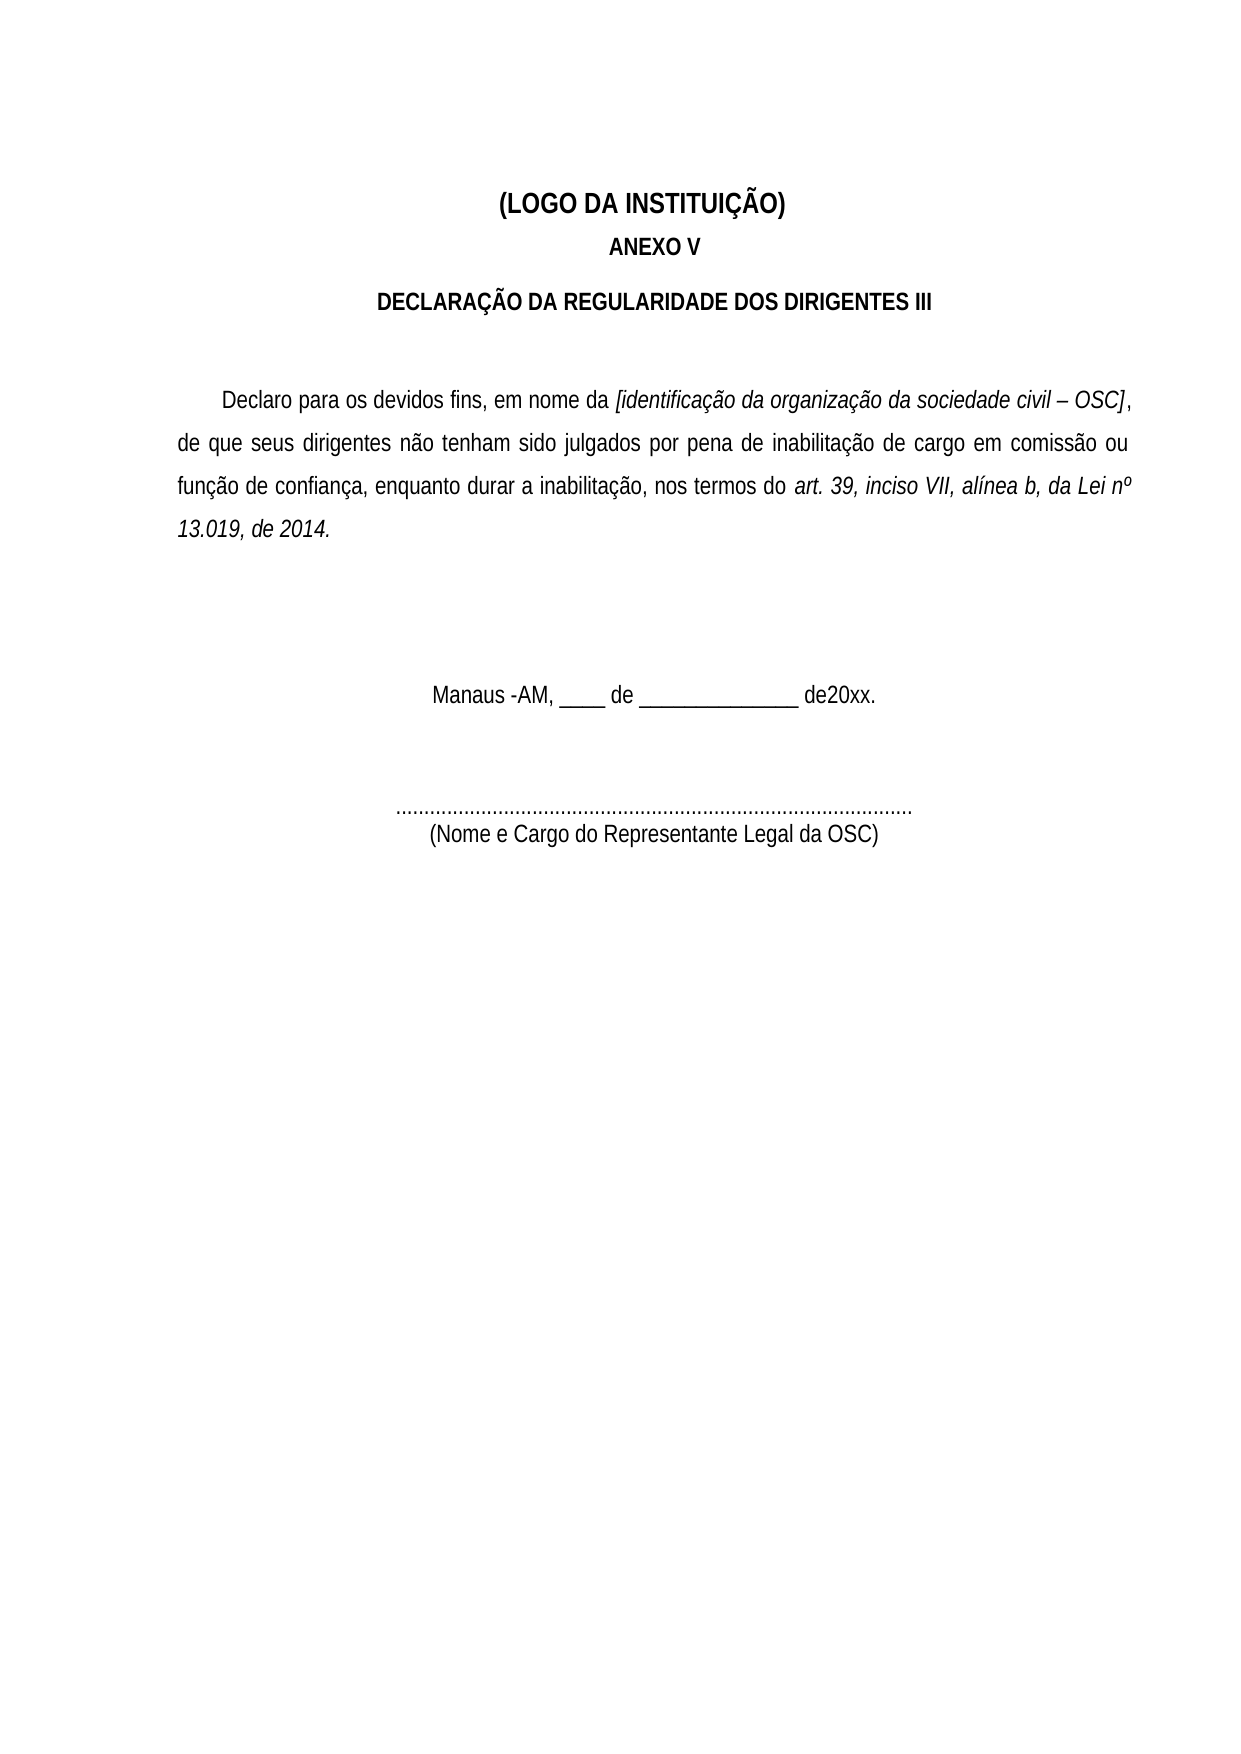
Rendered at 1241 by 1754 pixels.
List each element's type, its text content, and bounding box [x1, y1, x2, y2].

text ANEXO V [177, 232, 1132, 260]
text (LOGO DA INSTITUIÇÃO) [177, 186, 1107, 219]
text ........................................................................................... [177, 791, 1132, 819]
text Manaus -AM, ____ de ______________ de20xx. [177, 680, 1132, 708]
list Declaro para os devidos fins, em nome da [identificação da organização da sociedade civil – OSC], de que seus dirigentes não tenham sido julgados por pena de inabilitação de cargo em comissão ou função de confiança, enquanto durar a inabilitação, nos termos do art. 39, inciso VII, alínea b, da Lei nº 13.019, de 2014. [177, 386, 1132, 543]
text (Nome e Cargo do Representante Legal da OSC) [177, 819, 1132, 848]
text DECLARAÇÃO DA REGULARIDADE DOS DIRIGENTES III [177, 287, 1132, 316]
